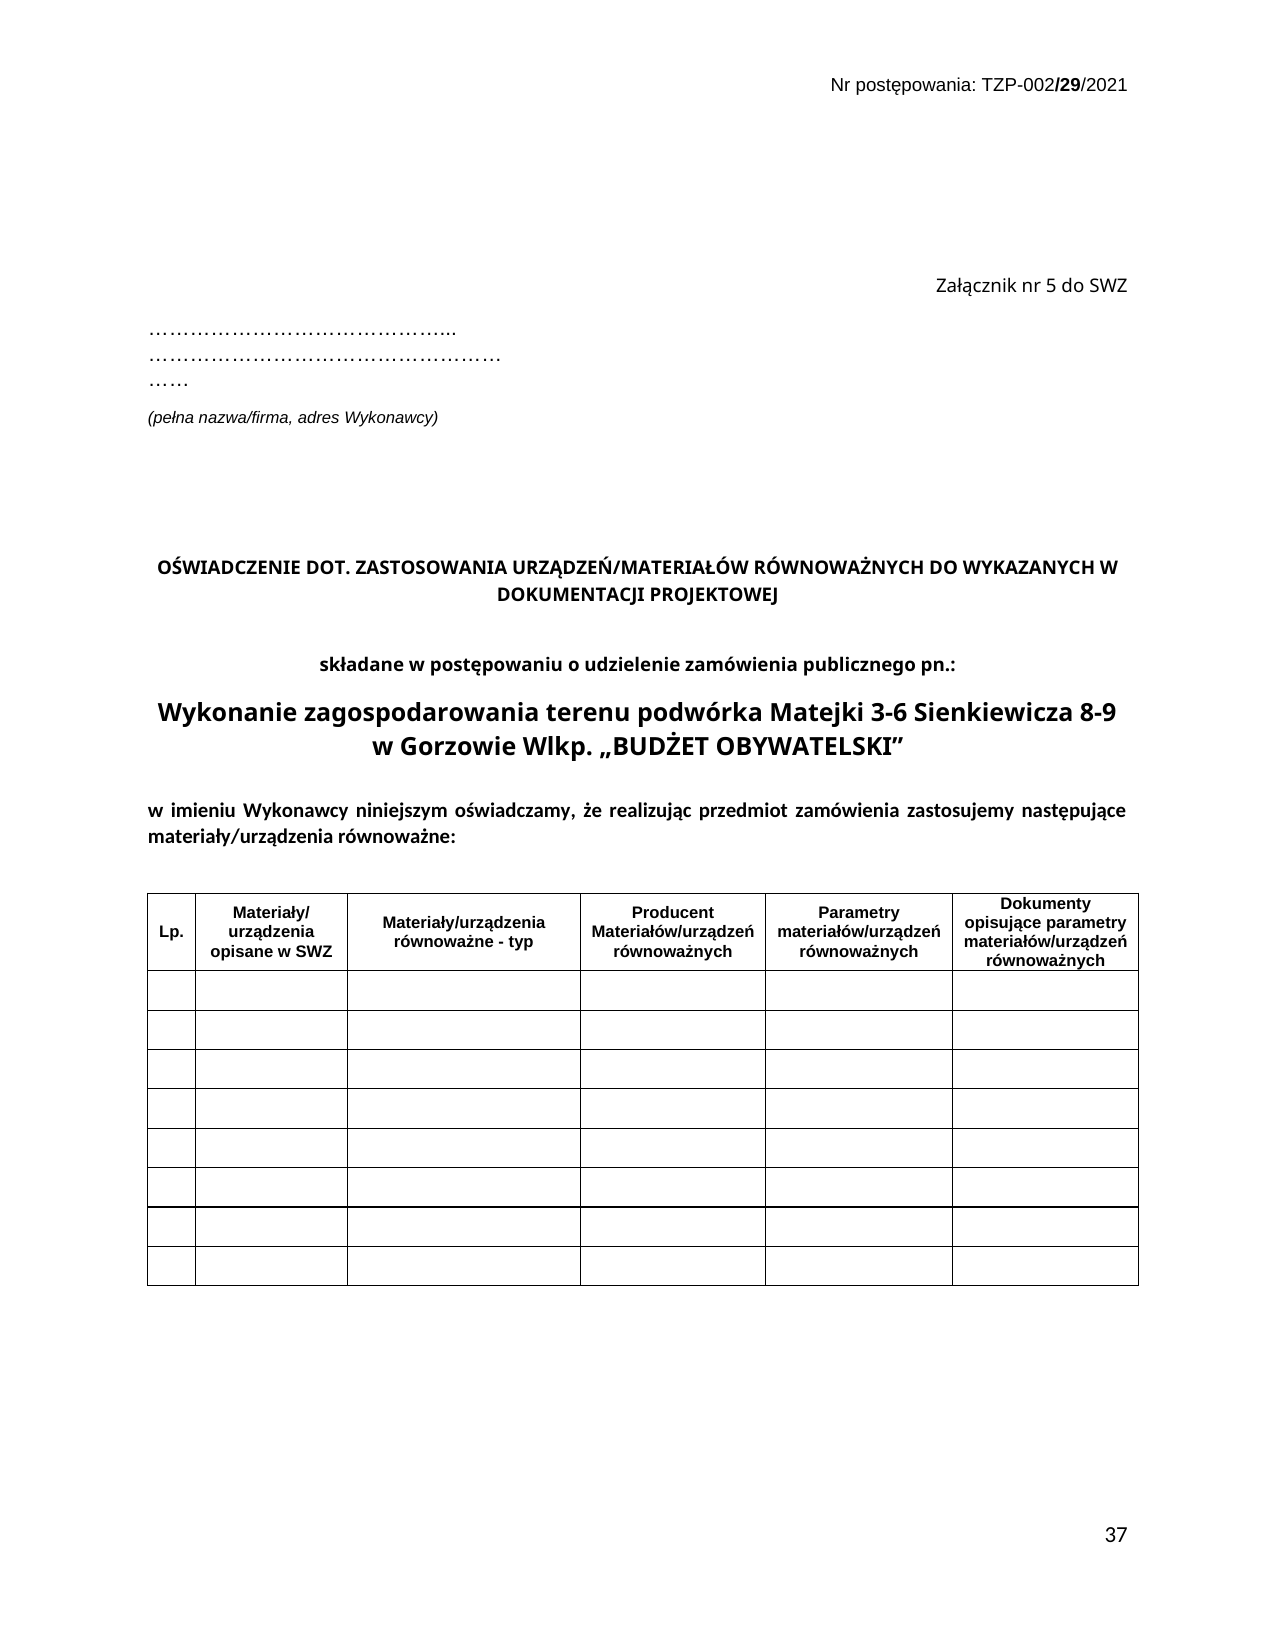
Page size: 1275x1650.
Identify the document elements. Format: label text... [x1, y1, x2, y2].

table_cell [196, 1168, 347, 1206]
table_cell [581, 1129, 765, 1167]
table_cell [953, 1011, 1138, 1049]
subtitle OŚWIADCZENIE DOT. ZASTOSOWANIA URZĄDZEŃ/MATERIAŁÓW RÓWNOWAŻNYCH DO WYKAZANYCH W DOKUMENTACJI PROJEKTOWEJ [148, 554, 1127, 607]
table_cell [148, 1129, 195, 1167]
table_cell [766, 1050, 952, 1088]
table_cell [196, 1208, 347, 1246]
text Wykonanie zagospodarowania terenu podwórka Matejki 3-6 Sienkiewicza 8-9 w Gorzowie Wlkp. „BUDŻET OBYWATELSKI” [148, 695, 1127, 763]
table_cell [348, 1168, 580, 1206]
table_cell [196, 1129, 347, 1167]
table_cell [348, 1050, 580, 1088]
table_cell [581, 1089, 765, 1128]
table_cell [348, 971, 580, 1009]
table_cell [766, 1129, 952, 1167]
table_cell [953, 971, 1138, 1009]
table_cell [766, 1247, 952, 1285]
table_cell [953, 1208, 1138, 1246]
table_cell [148, 1168, 195, 1206]
text składane w postępowaniu o udzielenie zamówienia publicznego pn.: [148, 651, 1127, 677]
table_cell [953, 1129, 1138, 1167]
table_cell [581, 1050, 765, 1088]
table_header Materiały/urządzenia równoważne - typ [348, 894, 580, 970]
text (pełna nazwa/firma, adres Wykonawcy) [148, 408, 507, 427]
table_cell [953, 1089, 1138, 1128]
table_cell [148, 1011, 195, 1049]
table_cell [348, 1089, 580, 1128]
table_cell [766, 1208, 952, 1246]
table_cell [348, 1208, 580, 1246]
table_cell [196, 1050, 347, 1088]
table_cell [196, 1011, 347, 1049]
table_cell [766, 1089, 952, 1128]
table_header Parametry materiałów/urządzeń równoważnych [766, 894, 952, 970]
text w imieniu Wykonawcy niniejszym oświadczamy, że realizując przedmiot zamówienia zastosujemy następujące materiały/urządzenia równoważne: [148, 797, 1127, 849]
table_cell [348, 1011, 580, 1049]
table_cell [348, 1247, 580, 1285]
table_cell [953, 1247, 1138, 1285]
table_cell [766, 1011, 952, 1049]
table_cell [953, 1050, 1138, 1088]
table_header Lp. [148, 894, 195, 970]
table_cell [148, 1050, 195, 1088]
table_header Dokumenty opisujące parametry materiałów/urządzeń równoważnych [953, 894, 1138, 970]
table_cell [581, 1011, 765, 1049]
table_cell [196, 1247, 347, 1285]
table_cell [953, 1168, 1138, 1206]
table_cell [348, 1129, 580, 1167]
table_cell [581, 1168, 765, 1206]
table_cell [196, 971, 347, 1009]
table_cell [581, 1247, 765, 1285]
table_cell [148, 971, 195, 1009]
text ……………………………………...………………………………………………… [148, 316, 507, 390]
table_header Materiały/ urządzenia opisane w SWZ [196, 894, 347, 970]
table_cell [196, 1089, 347, 1128]
table_cell [148, 1208, 195, 1246]
table_cell [148, 1089, 195, 1128]
table_header Producent Materiałów/urządzeń równoważnych [581, 894, 765, 970]
table_cell [766, 971, 952, 1009]
text Załącznik nr 5 do SWZ [148, 273, 1127, 298]
table_cell [766, 1168, 952, 1206]
table_cell [148, 1247, 195, 1285]
table_cell [581, 971, 765, 1009]
table_cell [581, 1208, 765, 1246]
